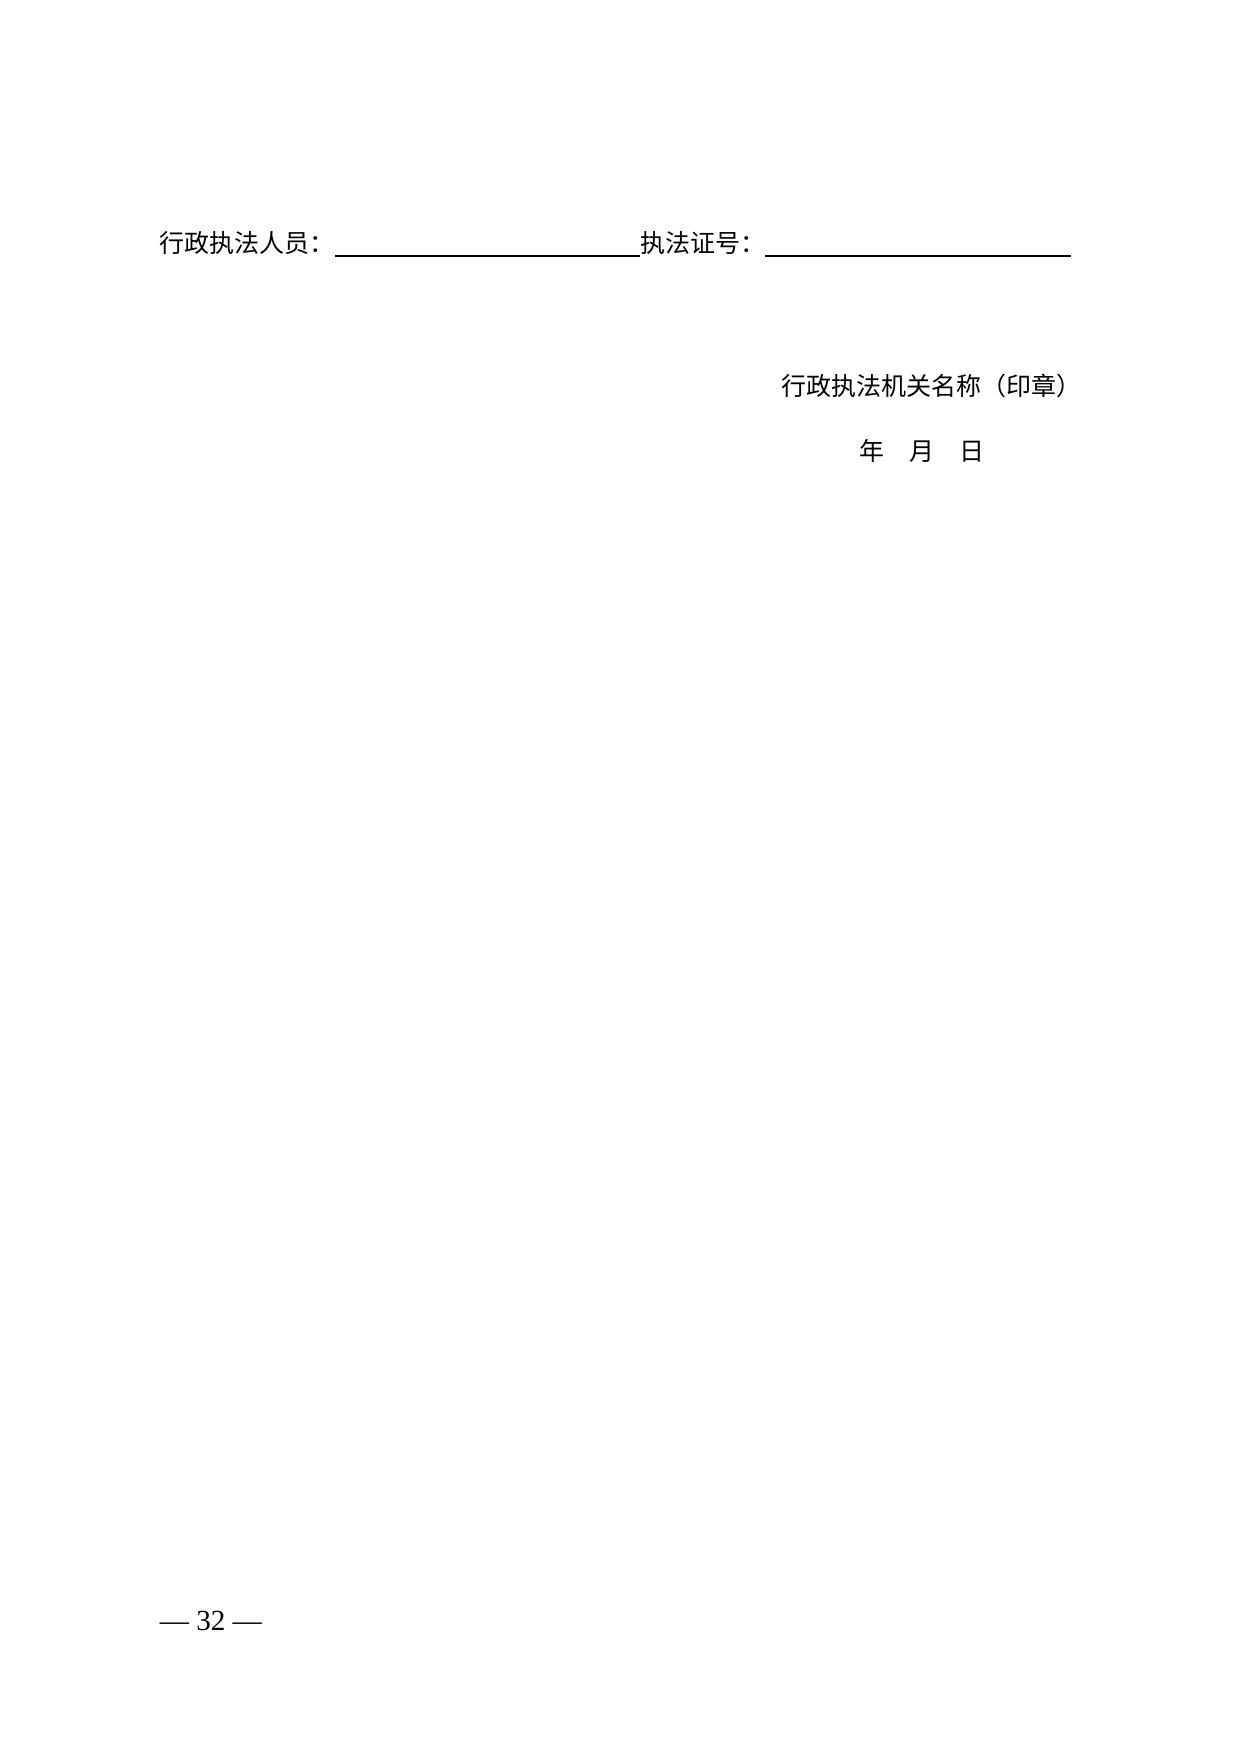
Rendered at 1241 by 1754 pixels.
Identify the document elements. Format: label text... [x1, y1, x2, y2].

text 年 月 日 [159, 417, 1081, 482]
text 行政执法人员： 执法证号： [159, 209, 1081, 274]
text 行政执法机关名称（印章） [159, 352, 1081, 417]
